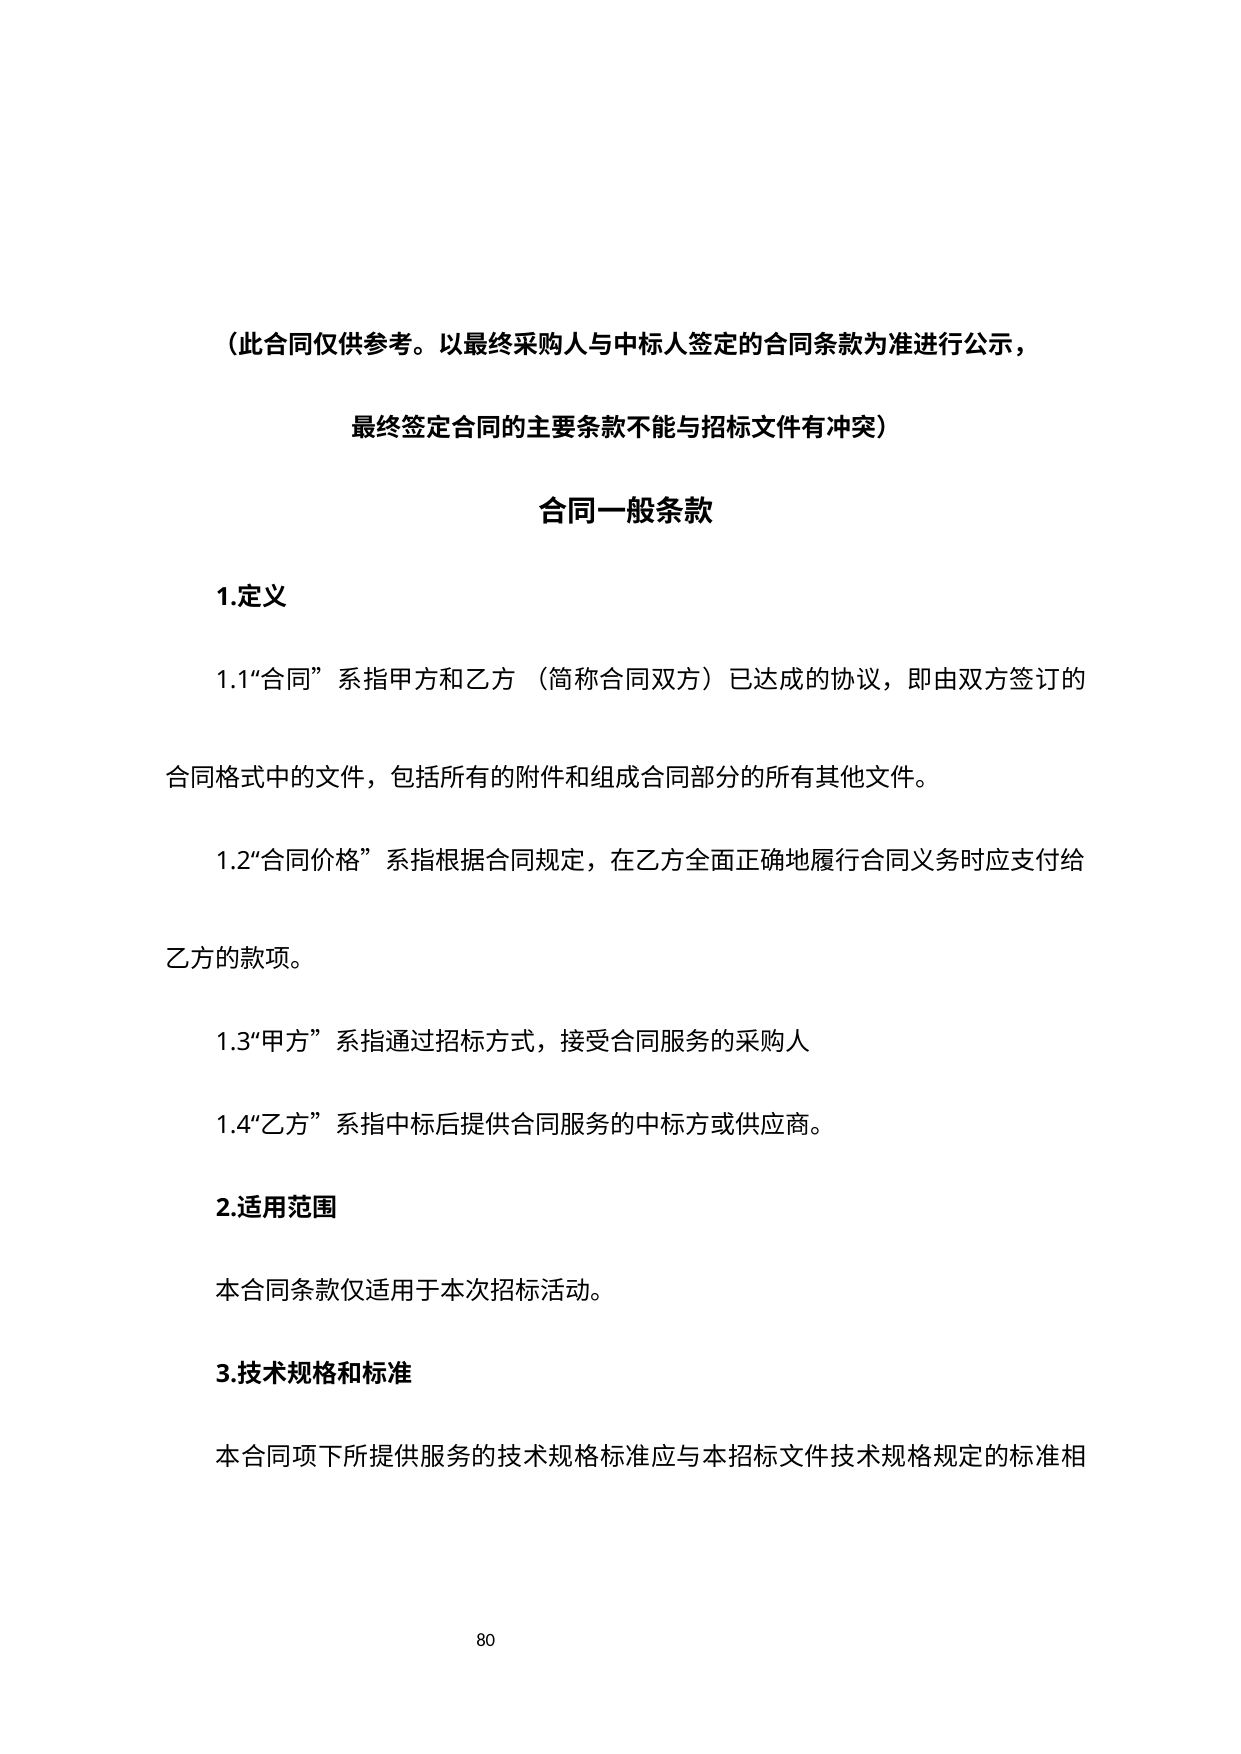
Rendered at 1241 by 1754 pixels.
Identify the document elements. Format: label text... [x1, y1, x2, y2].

text 3.技术规格和标准 [165, 1339, 1087, 1404]
text 1.3“甲方”系指通过招标方式，接受合同服务的采购人 [165, 1007, 1087, 1072]
text 合同一般条款 [165, 476, 1087, 541]
text 1.定义 [165, 562, 1087, 627]
text 最终签定合同的主要条款不能与招标文件有冲突） [165, 393, 1087, 458]
text 2.适用范围 [165, 1173, 1087, 1238]
text （此合同仅供参考。以最终采购人与中标人签定的合同条款为准进行公示， [165, 310, 1087, 375]
text 本合同条款仅适用于本次招标活动。 [165, 1256, 1087, 1321]
text 1.1“合同”系指甲方和乙方 （简称合同双方）已达成的协议，即由双方签订的合同格式中的文件，包括所有的附件和组成合同部分的所有其他文件。 [165, 646, 1087, 808]
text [165, 1422, 1087, 1487]
text 1.2“合同价格”系指根据合同规定，在乙方全面正确地履行合同义务时应支付给乙方的款项。 [165, 826, 1087, 989]
text 1.4“乙方”系指中标后提供合同服务的中标方或供应商。 [165, 1090, 1087, 1155]
